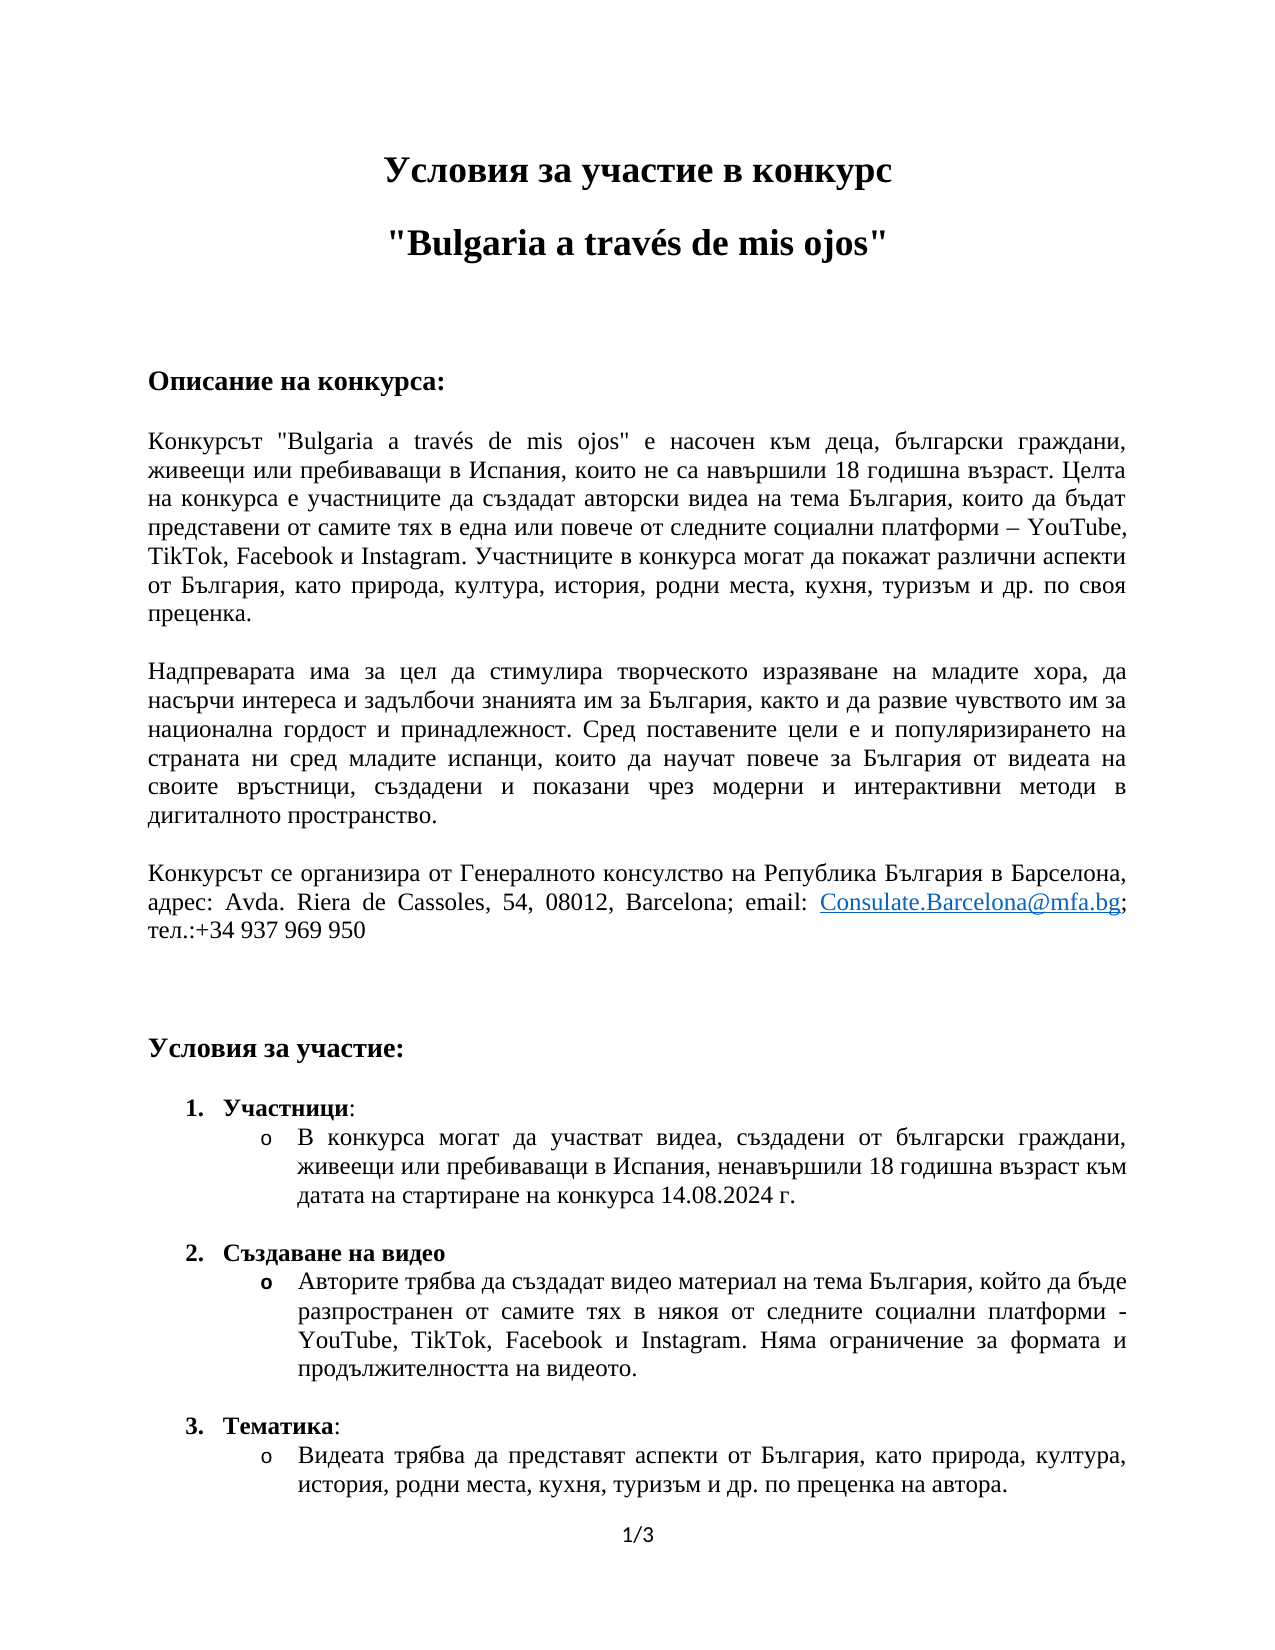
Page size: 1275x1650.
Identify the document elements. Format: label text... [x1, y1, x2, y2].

text Надпреварата има за цел да стимулира творческото изразяване на младите хора, да насърчи интереса и задълбочи знанията им за България, както и да развие чувството им за национална гордост и принадлежност. Сред поставените цели е и популяризирането на страната ни сред младите испанци, които да научат повече за България от видеата на своите връстници, създадени и показани чрез модерни и интерактивни методи в дигиталното пространство. [148, 656, 1127, 829]
text Условия за участие в конкурс [148, 148, 1127, 191]
text "Bulgaria a través de mis ojos" [148, 220, 1127, 263]
list В конкурса могат да участват видеа, създадени от български граждани, живеещи или пребиваващи в Испания, ненавършили 18 годишна възраст към датата на стартиране на конкурса 14.08.2024 г. [260, 1122, 1127, 1209]
text Описание на конкурса: [148, 364, 1127, 397]
text Конкурсът се организира от Генералното консулство на Република България в Барселона, адрес: Avda. Riera de Cassoles, 54, 08012, Barcelona; email: Consulate.Barcelona@mfa.bg; тел.:+34 937 969 950 [148, 858, 1127, 944]
list Авторите трябва да създадат видео материал на тема България, който да бъде разпространен от самите тях в някоя от следните социални платформи - YouTube, TikTok, Facebook и Instagram. Няма ограничение за формата и продължителността на видеото. [260, 1266, 1127, 1382]
list Създаване на видео [185, 1238, 1127, 1266]
list Видеата трябва да представят аспекти от България, като природа, култура, история, родни места, кухня, туризъм и др. по преценка на автора. [260, 1440, 1127, 1498]
text Условия за участие: [148, 1031, 1127, 1064]
list Участници: [185, 1093, 1127, 1122]
list Тематика: [185, 1411, 1127, 1440]
text Конкурсът "Bulgaria a través de mis ojos" е насочен към деца, български граждани, живеещи или пребиваващи в Испания, които не са навършили 18 годишна възраст. Целта на конкурса е участниците да създадат авторски видеа на тема България, които да бъдат представени от самите тях в една или повече от следните социални платформи – YouTube, TikTok, Facebook и Instagram. Участниците в конкурса могат да покажат различни аспекти от България, като природа, култура, история, родни места, кухня, туризъм и др. по своя преценка. [148, 426, 1127, 627]
